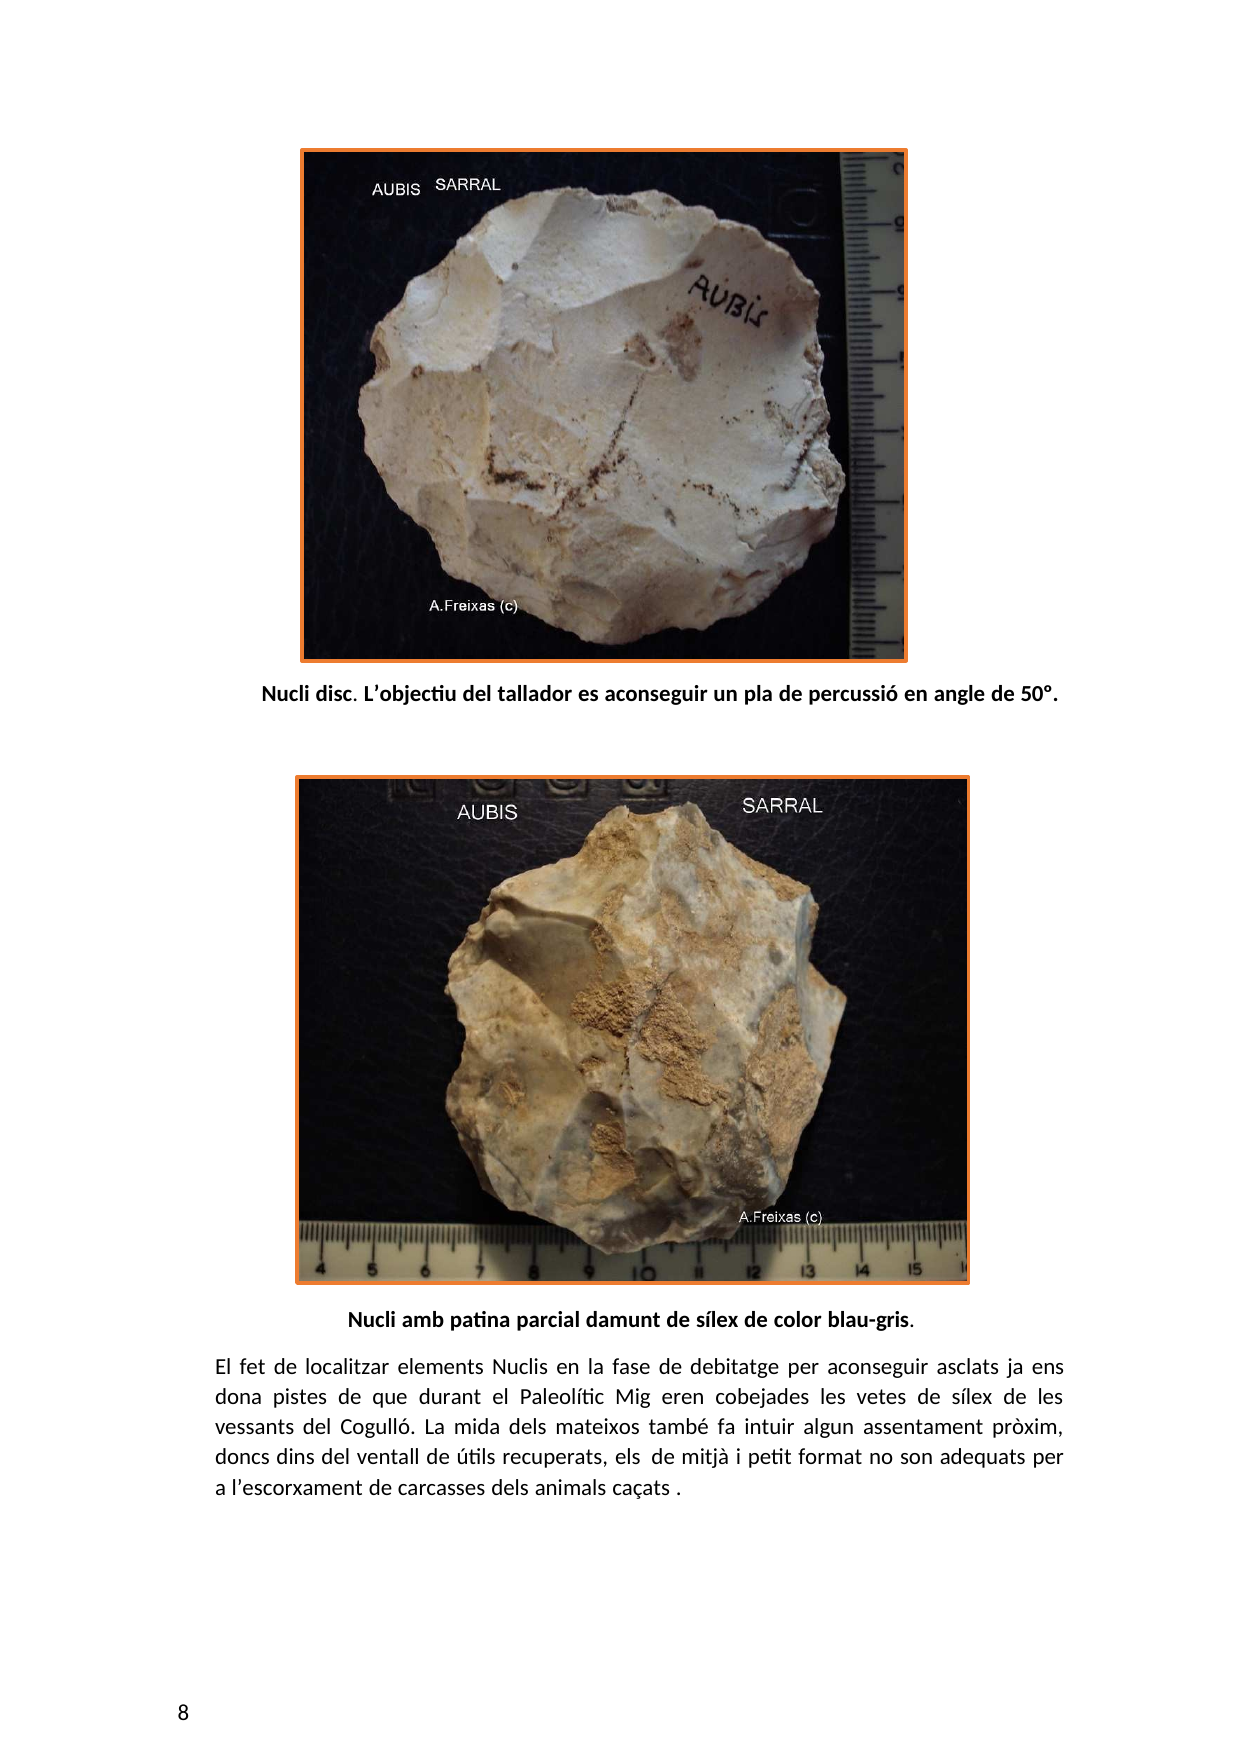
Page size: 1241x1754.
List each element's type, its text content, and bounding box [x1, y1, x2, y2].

text Nucli disc. L’objectiu del tallador es aconseguir un pla de percussió en angle de 50º. [261, 679, 1076, 707]
picture [304, 152, 904, 659]
text El fet de localitzar elements Nuclis en la fase de debitatge per aconseguir asclats ja ens dona pistes de que durant el Paleolític Mig eren cobejades les vetes de sílex de les vessants del Cogulló. La mida dels mateixos també fa intuir algun assentament pròxim, doncs dins del ventall de útils recuperats, els de mitjà i petit format no son adequats per a l’escorxament de carcasses dels animals caçats . [215, 1352, 1064, 1501]
picture [299, 779, 967, 1281]
